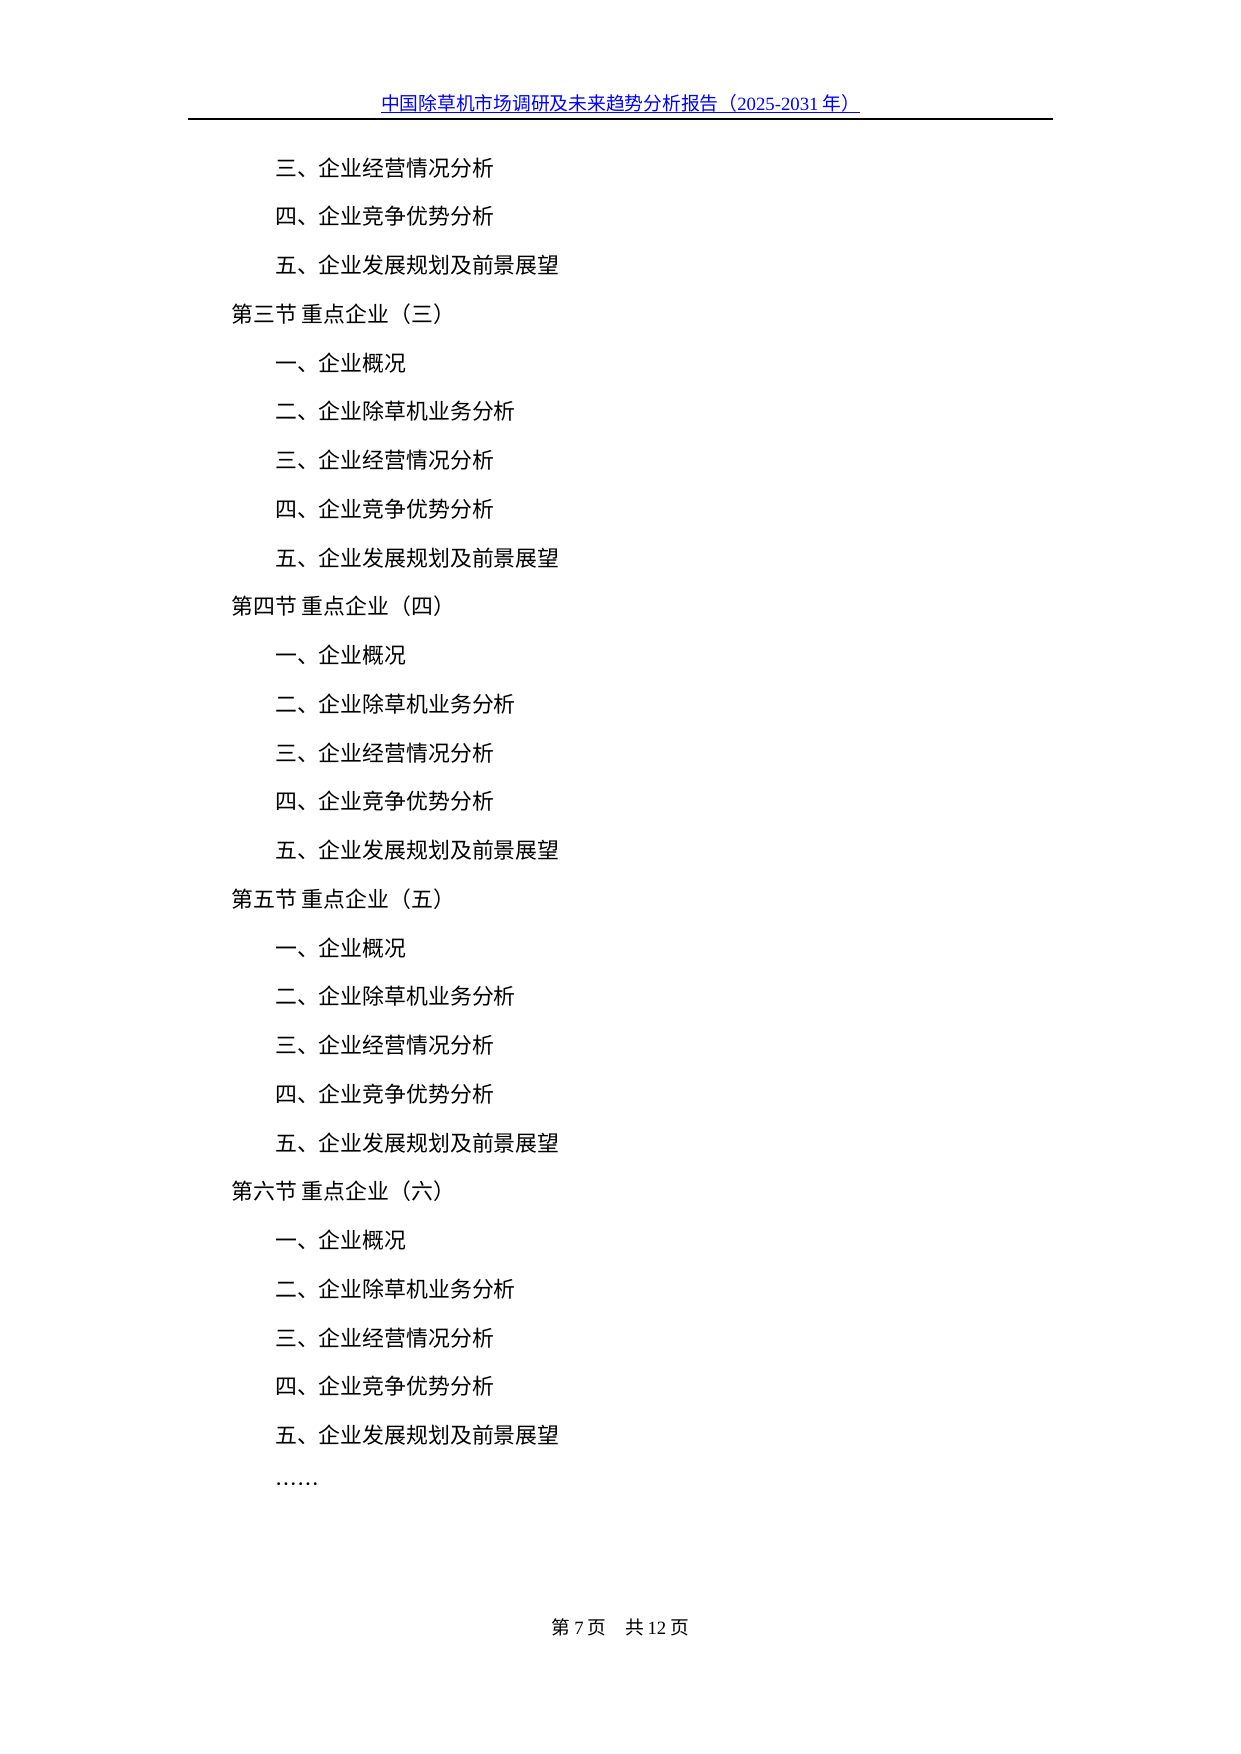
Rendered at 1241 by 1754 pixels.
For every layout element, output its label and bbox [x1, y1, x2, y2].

text [187, 150, 1053, 1499]
